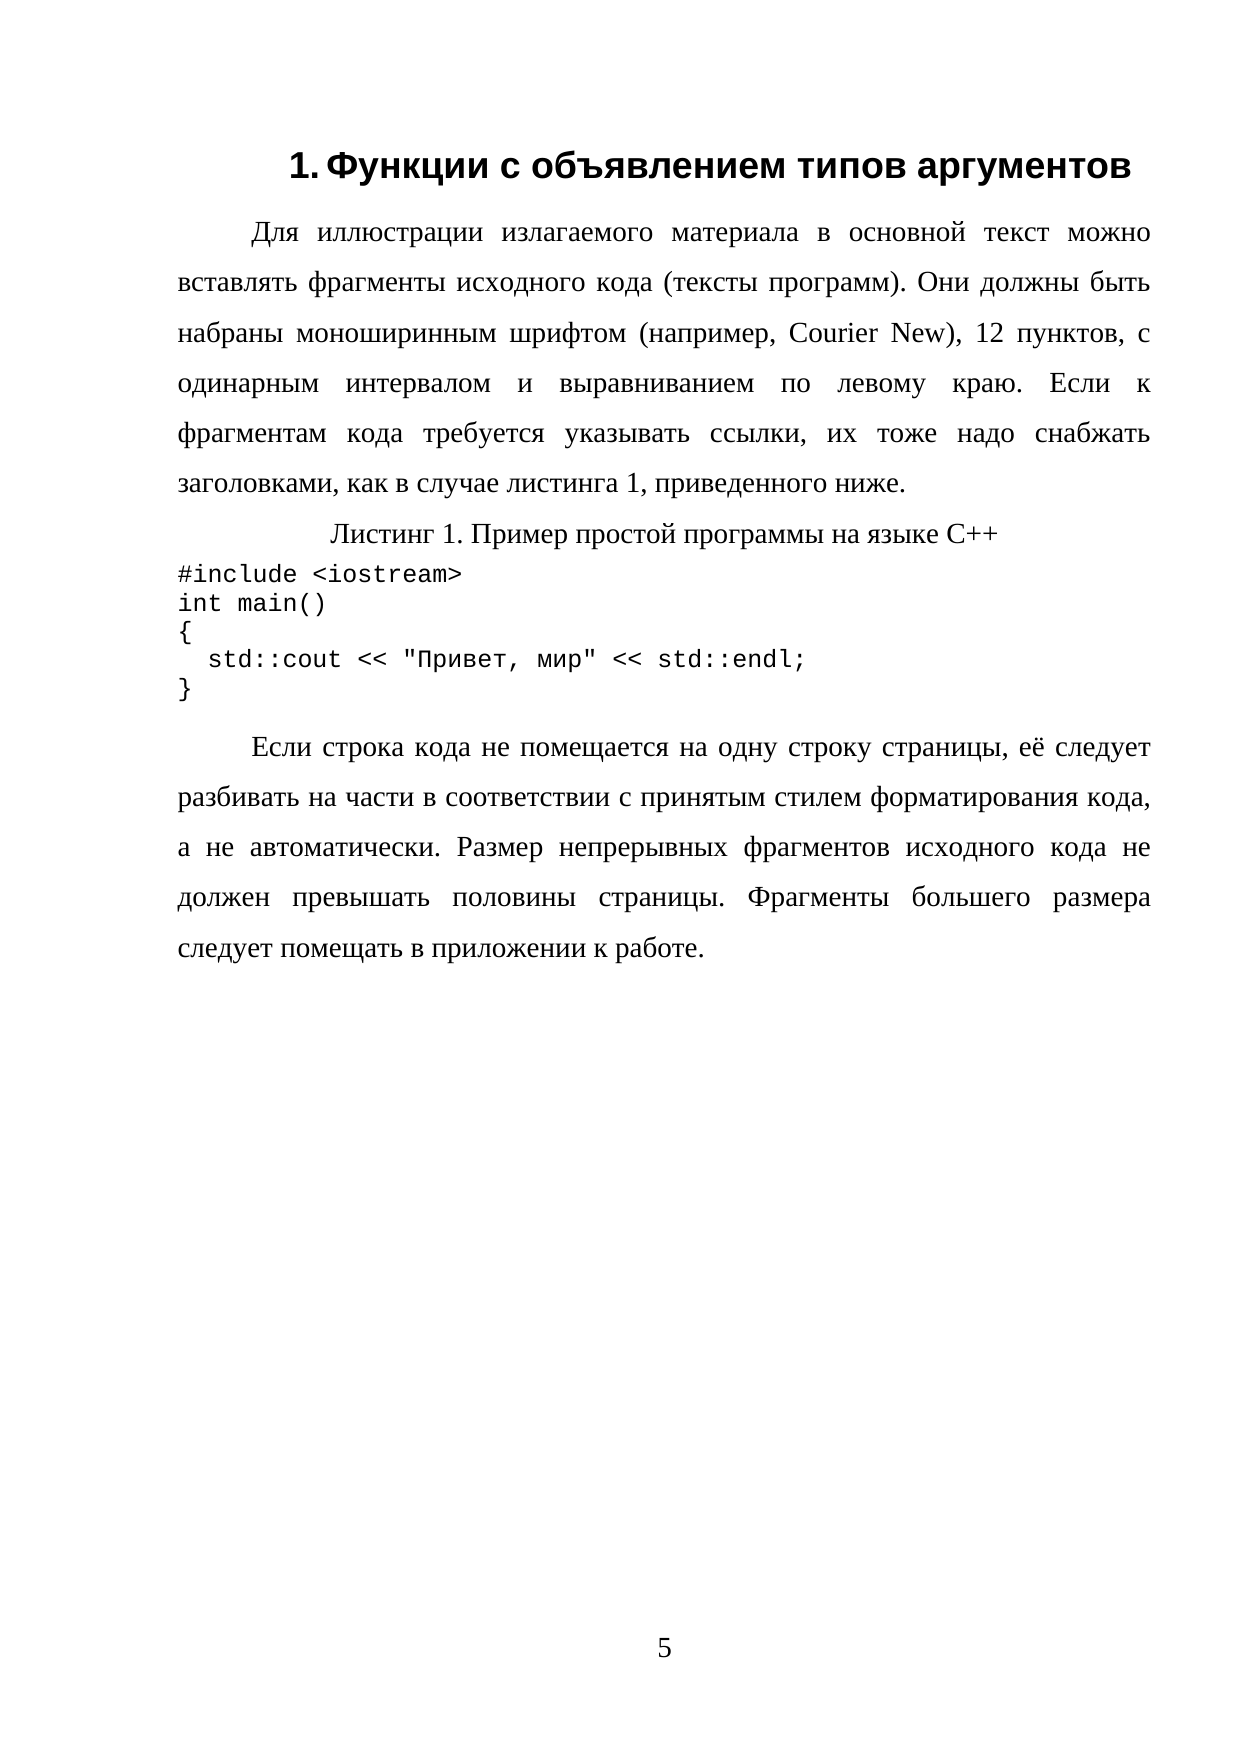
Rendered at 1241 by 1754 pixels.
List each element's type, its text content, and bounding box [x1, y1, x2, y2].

text #include <iostream> [177, 562, 1152, 590]
text int main() [177, 590, 1152, 619]
text Если строка кода не помещается на одну строку страницы, её следует разбивать на части в соответствии с принятым стилем форматирования кода, а не автоматически. Размер непрерывных фрагментов исходного кода не должен превышать половины страницы. Фрагменты большего размера следует помещать в приложении к работе. [177, 729, 1152, 963]
text { [177, 619, 1152, 647]
text Листинг 1. Пример простой программы на языке C++ [177, 516, 1152, 549]
text } [177, 675, 1152, 704]
text std::cout << "Привет, мир" << std::endl; [177, 647, 1152, 675]
subtitle Функции с объявлением типов аргументов [288, 143, 1152, 186]
text Для иллюстрации излагаемого материала в основной текст можно вставлять фрагменты исходного кода (тексты программ). Они должны быть набраны моноширинным шрифтом (например, Courier New), 12 пунктов, с одинарным интервалом и выравниванием по левому краю. Если к фрагментам кода требуется указывать ссылки, их тоже надо снабжать заголовками, как в случае листинга 1, приведенного ниже. [177, 214, 1152, 499]
